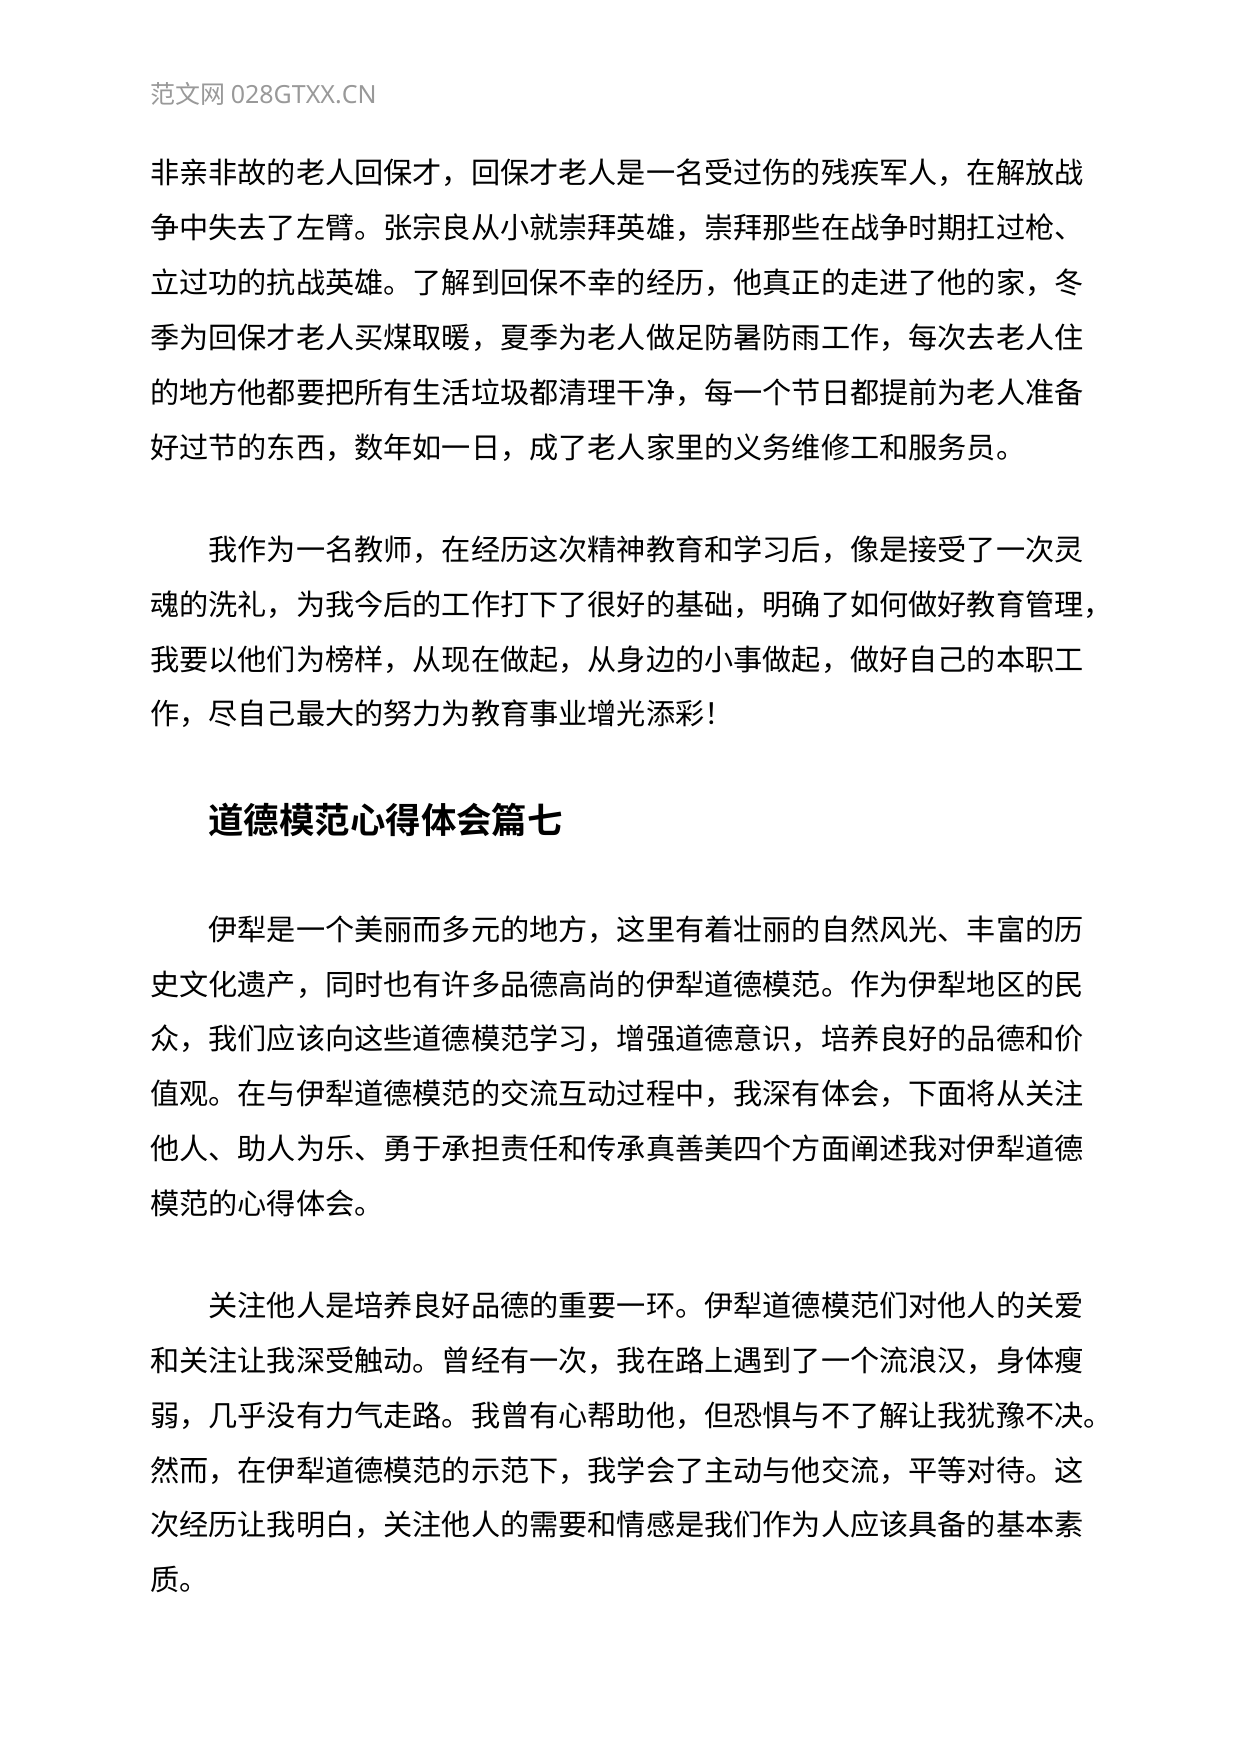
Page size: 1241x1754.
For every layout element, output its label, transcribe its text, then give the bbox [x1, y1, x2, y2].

text 关注他人是培养良好品德的重要一环。伊犁道德模范们对他人的关爱和关注让我深受触动。曾经有一次，我在路上遇到了一个流浪汉，身体瘦弱，几乎没有力气走路。我曾有心帮助他，但恐惧与不了解让我犹豫不决。然而，在伊犁道德模范的示范下，我学会了主动与他交流，平等对待。这次经历让我明白，关注他人的需要和情感是我们作为人应该具备的基本素质。 [150, 1282, 1090, 1599]
text 道德模范心得体会篇七 [150, 793, 1090, 844]
text 伊犁是一个美丽而多元的地方，这里有着壮丽的自然风光、丰富的历史文化遗产，同时也有许多品德高尚的伊犁道德模范。作为伊犁地区的民众，我们应该向这些道德模范学习，增强道德意识，培养良好的品德和价值观。在与伊犁道德模范的交流互动过程中，我深有体会，下面将从关注他人、助人为乐、勇于承担责任和传承真善美四个方面阐述我对伊犁道德模范的心得体会。 [150, 906, 1090, 1223]
text 我作为一名教师，在经历这次精神教育和学习后，像是接受了一次灵魂的洗礼，为我今后的工作打下了很好的基础，明确了如何做好教育管理，我要以他们为榜样，从现在做起，从身边的小事做起，做好自己的本职工作，尽自己最大的努力为教育事业增光添彩！ [150, 526, 1090, 733]
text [150, 150, 1090, 467]
